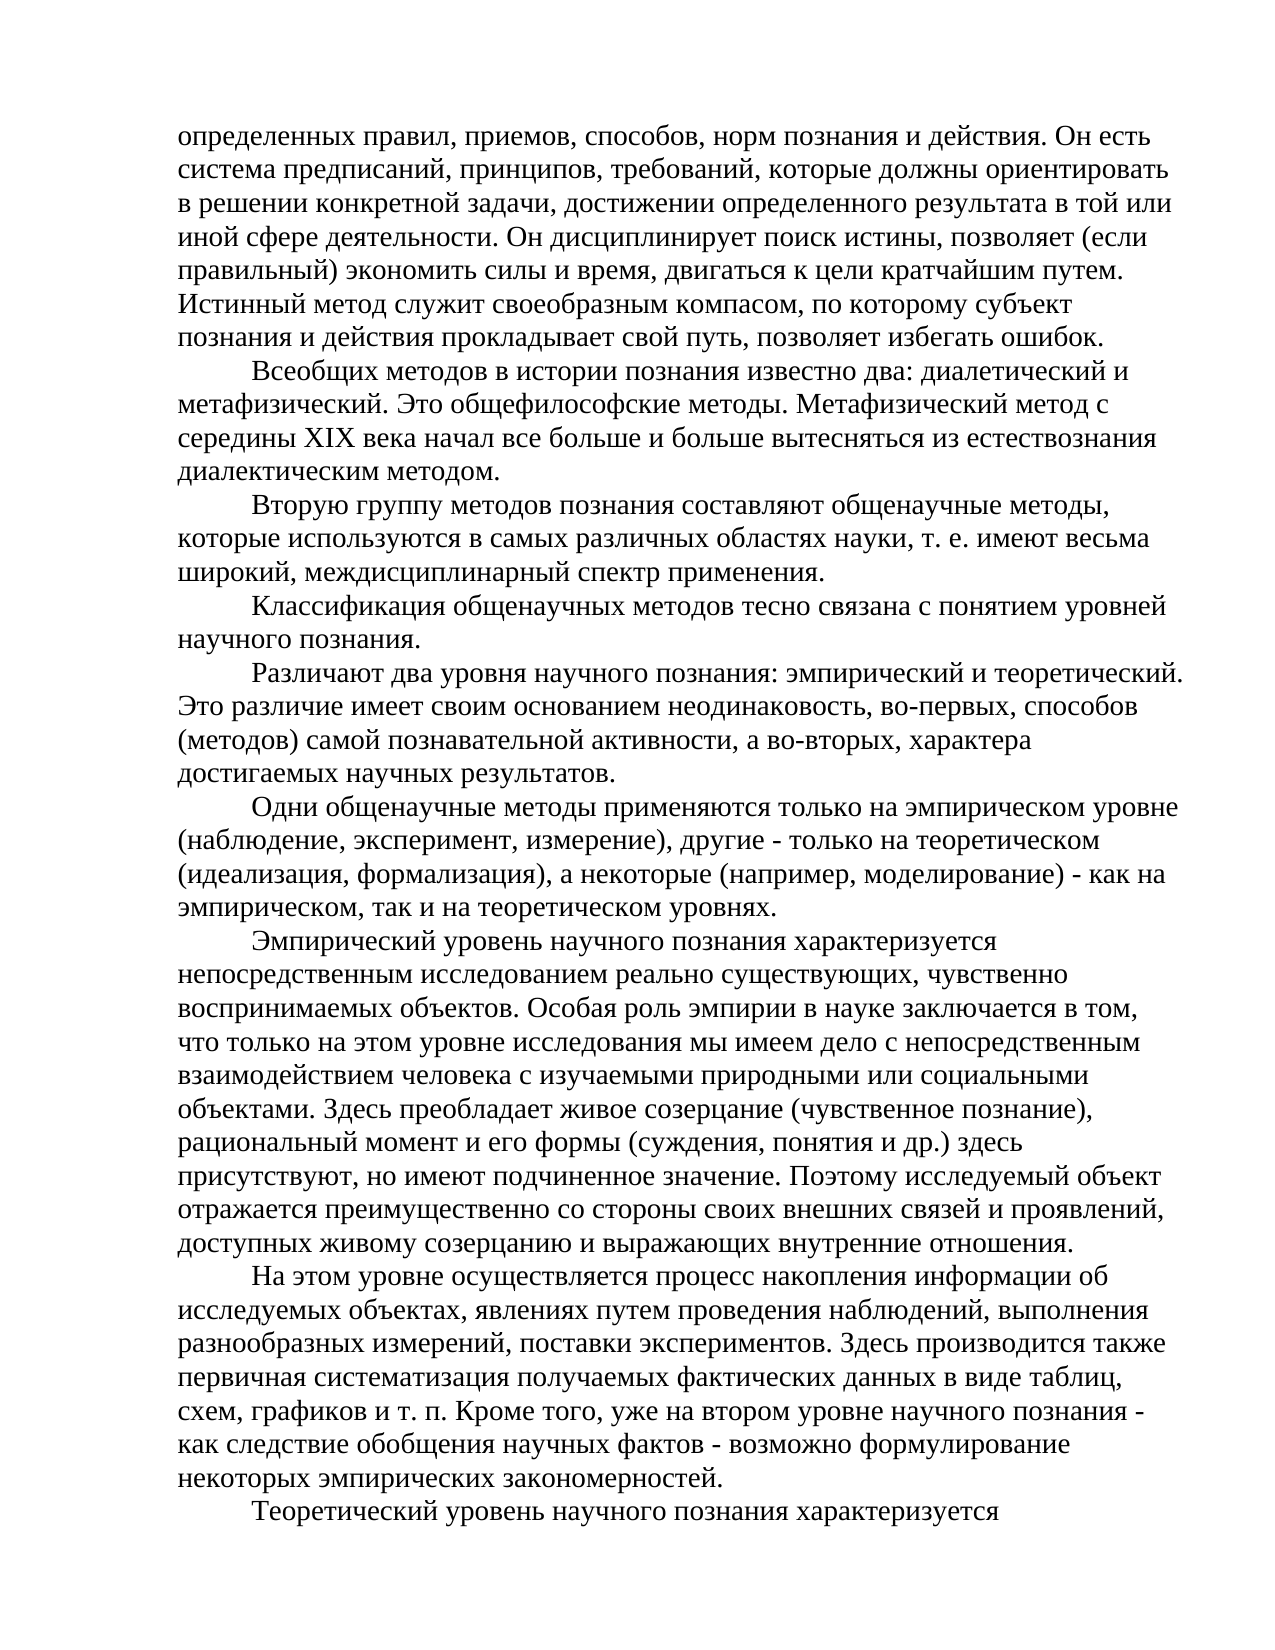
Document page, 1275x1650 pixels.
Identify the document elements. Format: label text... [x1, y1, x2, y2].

text Различают два уровня научного познания: эмпирический и теоретический. Это различие имеет своим основанием неодинаковость, во-первых, способов (методов) самой познавательной активности, а во-вторых, характера достигаемых научных результатов. [177, 655, 1186, 789]
text Классификация общенаучных методов тесно связана с понятием уровней научного познания. [177, 588, 1186, 655]
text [177, 118, 1186, 353]
text Эмпирический уровень научного познания характеризуется непосредственным исследованием реально существующих, чувственно воспринимаемых объектов. Особая роль эмпирии в науке заключается в том, что только на этом уровне исследования мы имеем дело с непосредственным взаимодействием человека с изучаемыми природными или социальными объектами. Здесь преобладает живое созерцание (чувственное познание), рациональный момент и его формы (суждения, понятия и др.) здесь присутствуют, но имеют подчиненное значение. Поэтому исследуемый объект отражается преимущественно со стороны своих внешних связей и проявлений, доступных живому созерцанию и выражающих внутренние отношения. [177, 923, 1186, 1258]
text Одни общенаучные методы применяются только на эмпирическом уровне (наблюдение, эксперимент, измерение), другие - только на теоретическом (идеализация, формализация), а некоторые (например, моделирование) - как на эмпирическом, так и на теоретическом уровнях. [177, 789, 1186, 923]
text Вторую группу методов познания составляют общенаучные методы, которые используются в самых различных областях науки, т. е. имеют весьма широкий, междисциплинарный спектр применения. [177, 487, 1186, 588]
text Всеобщих методов в истории познания известно два: диалетический и метафизический. Это общефилософские методы. Метафизический метод с середины XIX века начал все больше и больше вытесняться из естествознания диалектическим методом. [177, 353, 1186, 487]
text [177, 1493, 1186, 1527]
text На этом уровне осуществляется процесс накопления информации об исследуемых объектах, явлениях путем проведения наблюдений, выполнения разнообразных измерений, поставки экспериментов. Здесь производится также первичная систематизация получаемых фактических данных в виде таблиц, схем, графиков и т. п. Кроме того, уже на втором уровне научного познания - как следствие обобщения научных фактов - возможно формулирование некоторых эмпирических закономерностей. [177, 1258, 1186, 1493]
